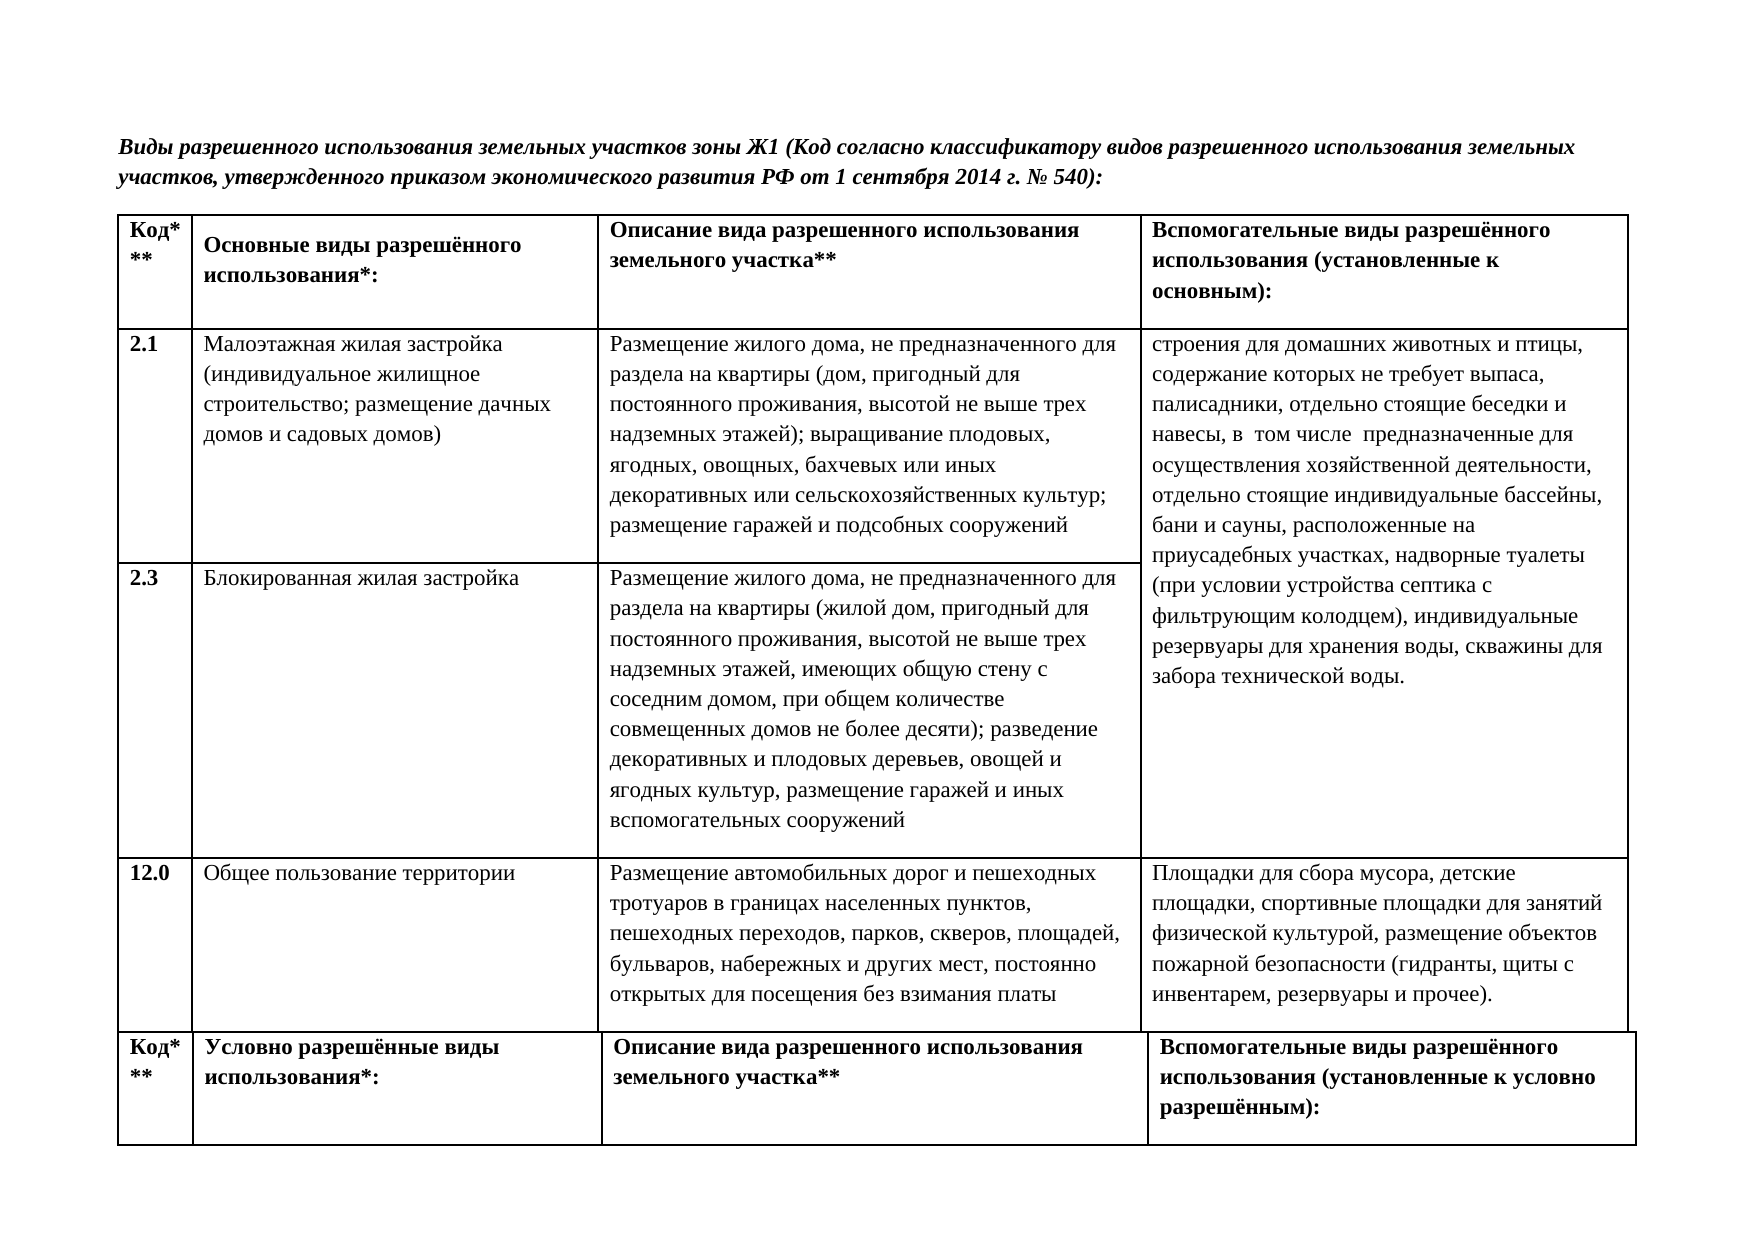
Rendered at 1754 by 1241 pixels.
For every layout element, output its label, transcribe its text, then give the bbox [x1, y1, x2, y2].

table_cell 2.3 [119, 564, 191, 857]
table_cell Условно разрешённые виды использования*: [194, 1033, 601, 1144]
table_cell Размещение автомобильных дорог и пешеходных тротуаров в границах населенных пунктов, пешеходных переходов, парков, скверов, площадей, бульваров, набережных и других мест, постоянно открытых для посещения без взимания платы [599, 859, 1140, 1031]
table_cell Вспомогательные виды разрешённого использования (установленные к условно разрешённым): [1149, 1033, 1635, 1144]
table_header Код*** [119, 216, 191, 328]
table_cell Малоэтажная жилая застройка (индивидуальное жилищное строительство; размещение дачных домов и садовых домов) [193, 330, 597, 562]
table_cell Размещение жилого дома, не предназначенного для раздела на квартиры (дом, пригодный для постоянного проживания, высотой не выше трех надземных этажей); выращивание плодовых, ягодных, овощных, бахчевых или иных декоративных или сельскохозяйственных культур; размещение гаражей и подсобных сооружений [599, 330, 1140, 562]
table_cell Общее пользование территории [193, 859, 597, 1031]
table_cell 2.1 [119, 330, 191, 562]
table_cell Код*** [119, 1033, 192, 1144]
table_header Основные виды разрешённого использования*: [193, 216, 597, 328]
table_cell строения для домашних животных и птицы, содержание которых не требует выпаса, палисадники, отдельно стоящие беседки и навесы, в том числе предназначенные для осуществления хозяйственной деятельности, отдельно стоящие индивидуальные бассейны, бани и сауны, расположенные на приусадебных участках, надворные туалеты (при условии устройства септика с фильтрующим колодцем), индивидуальные резервуары для хранения воды, скважины для забора технической воды. [1142, 330, 1627, 857]
table_cell Описание вида разрешенного использования земельного участка** [603, 1033, 1147, 1144]
table_cell Блокированная жилая застройка [193, 564, 597, 857]
table_cell 12.0 [119, 859, 191, 1031]
text Виды разрешенного использования земельных участков зоны Ж1 (Код согласно классификатору видов разрешенного использования земельных участков, утвержденного приказом экономического развития РФ от 1 сентября 2014 г. № 540): [118, 133, 1636, 189]
table_header Описание вида разрешенного использования земельного участка** [599, 216, 1140, 328]
table_header Вспомогательные виды разрешённого использования (установленные к основным): [1142, 216, 1627, 328]
table_cell Размещение жилого дома, не предназначенного для раздела на квартиры (жилой дом, пригодный для постоянного проживания, высотой не выше трех надземных этажей, имеющих общую стену с соседним домом, при общем количестве совмещенных домов не более десяти); разведение декоративных и плодовых деревьев, овощей и ягодных культур, размещение гаражей и иных вспомогательных сооружений [599, 564, 1140, 857]
table_cell Площадки для сбора мусора, детские площадки, спортивные площадки для занятий физической культурой, размещение объектов пожарной безопасности (гидранты, щиты с инвентарем, резервуары и прочее). [1142, 859, 1627, 1031]
